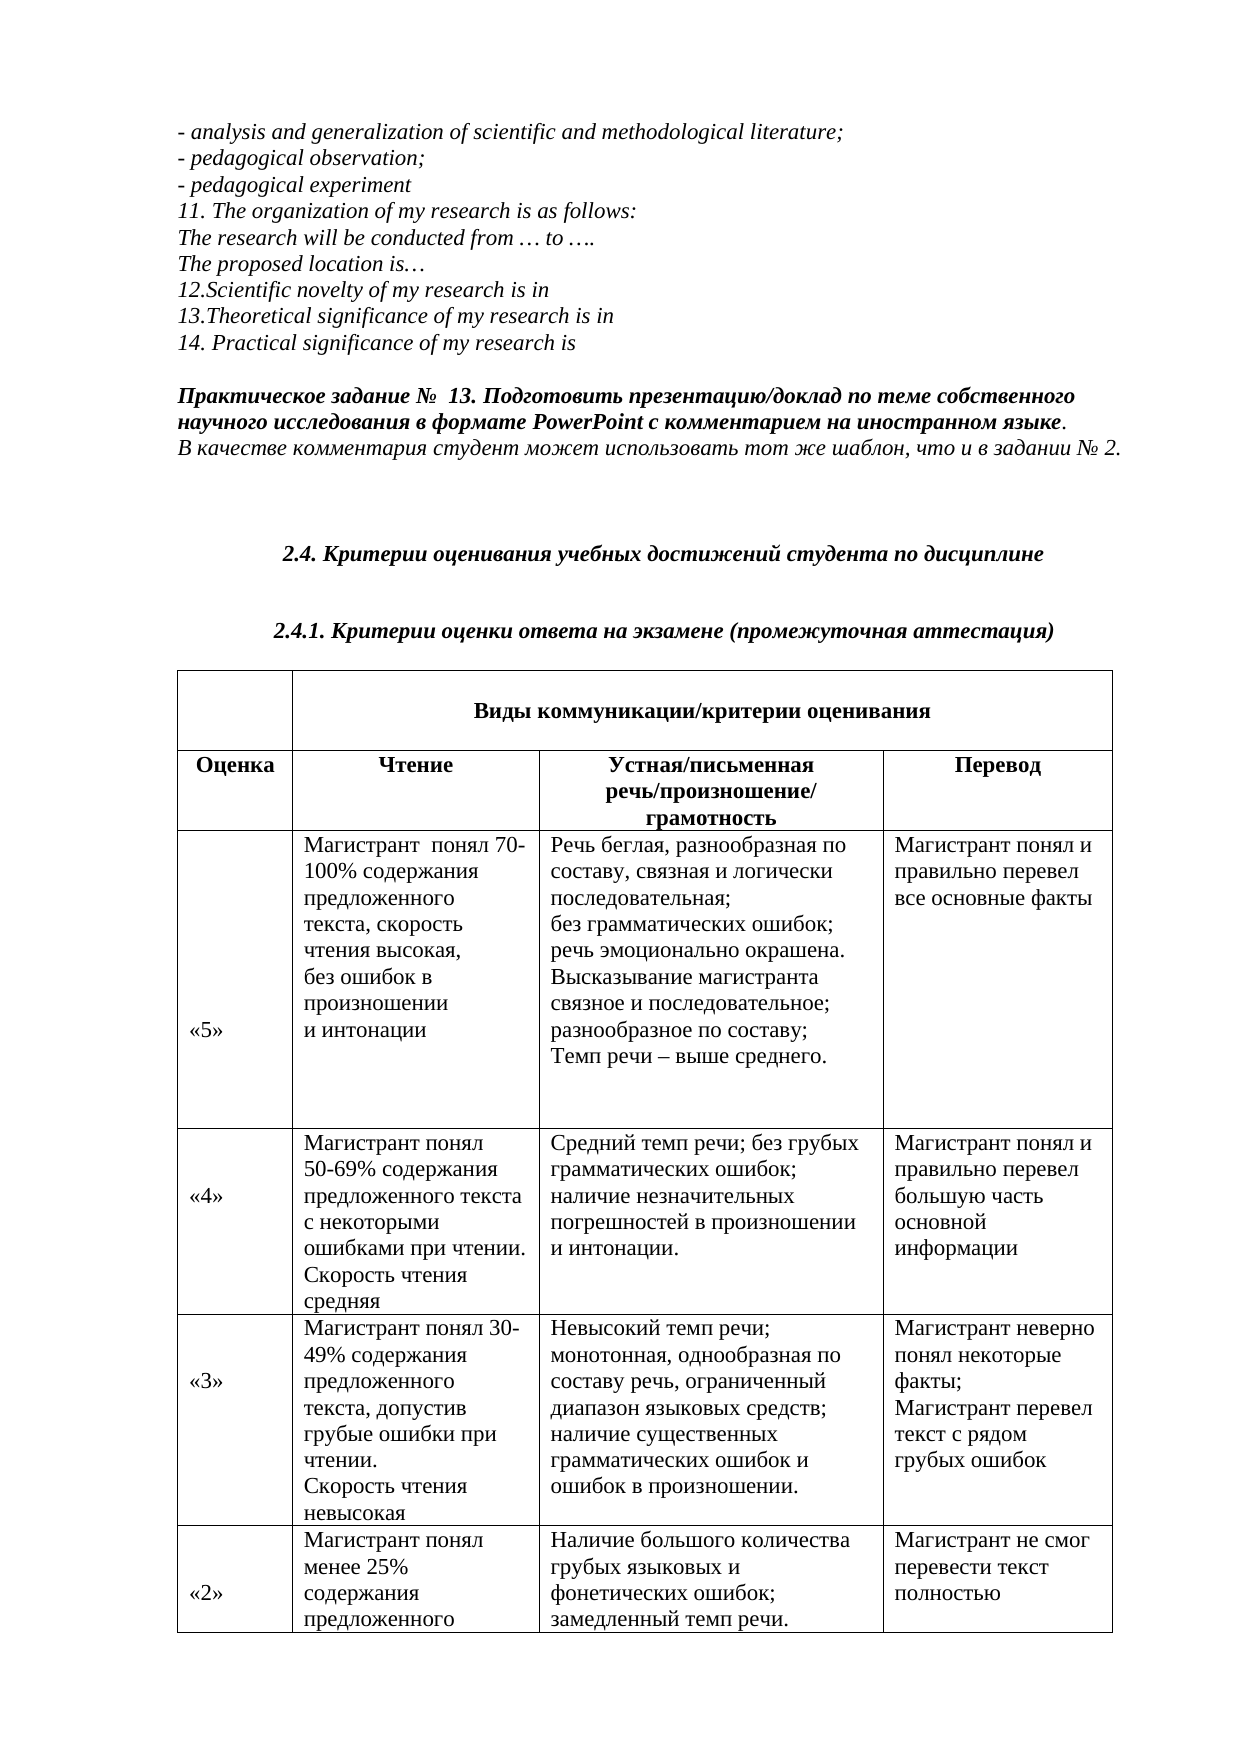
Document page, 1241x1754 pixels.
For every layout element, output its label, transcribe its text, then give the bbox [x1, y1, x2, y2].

table_cell Оценка [178, 751, 292, 830]
text - analysis and generalization of scientific and methodological literature; [177, 118, 1152, 144]
table_cell Средний темп речи; без грубых грамматических ошибок; наличие незначительных погрешностей в произношении и интонации. [540, 1129, 883, 1313]
text - pedagogical observation; [177, 144, 1152, 171]
table_cell «3» [178, 1315, 292, 1525]
text Практическое задание № 13. Подготовить презентацию/доклад по теме собственного научного исследования в формате PowerPoint с комментарием на иностранном языке. [177, 382, 1152, 434]
text The proposed location is… [177, 250, 1152, 276]
text 12.Scientific novelty of my research is in [177, 276, 1152, 303]
table_header Виды коммуникации/критерии оценивания [293, 671, 1112, 750]
table_cell «2» [178, 1526, 292, 1632]
table_cell Магистрант понял 70-100% содержания предложенного текста, скорость чтения высокая, без ошибок в произношении и интонации [293, 831, 539, 1128]
text 13.Theoretical significance of my research is in [177, 303, 1152, 329]
table_cell Перевод [884, 751, 1112, 830]
table_cell Устная/письменная речь/произношение/ грамотность [540, 751, 883, 830]
table_cell «5» [178, 831, 292, 1128]
text 2.4.1. Критерии оценки ответа на экзамене (промежуточная аттестация) [177, 617, 1152, 643]
text 2.4. Критерии оценивания учебных достижений студента по дисциплине [177, 540, 1152, 566]
table_cell «4» [178, 1129, 292, 1313]
table_cell Магистрант понял и правильно перевел все основные факты [884, 831, 1112, 1128]
table_cell Речь беглая, разнообразная по составу, связная и логически последовательная; без грамматических ошибок; речь эмоционально окрашена. Высказывание магистранта связное и последовательное; разнообразное по составу; Темп речи – выше среднего. [540, 831, 883, 1128]
table_cell Магистрант понял 50-69% содержания предложенного текста с некоторыми ошибками при чтении. Скорость чтения средняя [293, 1129, 539, 1313]
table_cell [540, 1526, 883, 1632]
text 14. Practical significance of my research is [177, 329, 1152, 355]
text В качестве комментария студент может использовать тот же шаблон, что и в задании № 2. [177, 434, 1152, 461]
table_cell Невысокий темп речи; монотонная, однообразная по составу речь, ограниченный диапазон языковых средств; наличие существенных грамматических ошибок и ошибок в произношении. [540, 1315, 883, 1525]
text - pedagogical experiment [177, 171, 1152, 197]
text The research will be conducted from … to …. [177, 223, 1152, 250]
table_cell Магистрант понял 30-49% содержания предложенного текста, допустив грубые ошибки при чтении. Скорость чтения невысокая [293, 1315, 539, 1525]
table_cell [293, 1526, 539, 1632]
table_cell Магистрант неверно понял некоторые факты; Магистрант перевел текст с рядом грубых ошибок [884, 1315, 1112, 1525]
table_cell Магистрант понял и правильно перевел большую часть основной информации [884, 1129, 1112, 1313]
table_cell Чтение [293, 751, 539, 830]
text 11. The organization of my research is as follows: [177, 197, 1152, 223]
table_header [178, 671, 292, 750]
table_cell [884, 1526, 1112, 1632]
